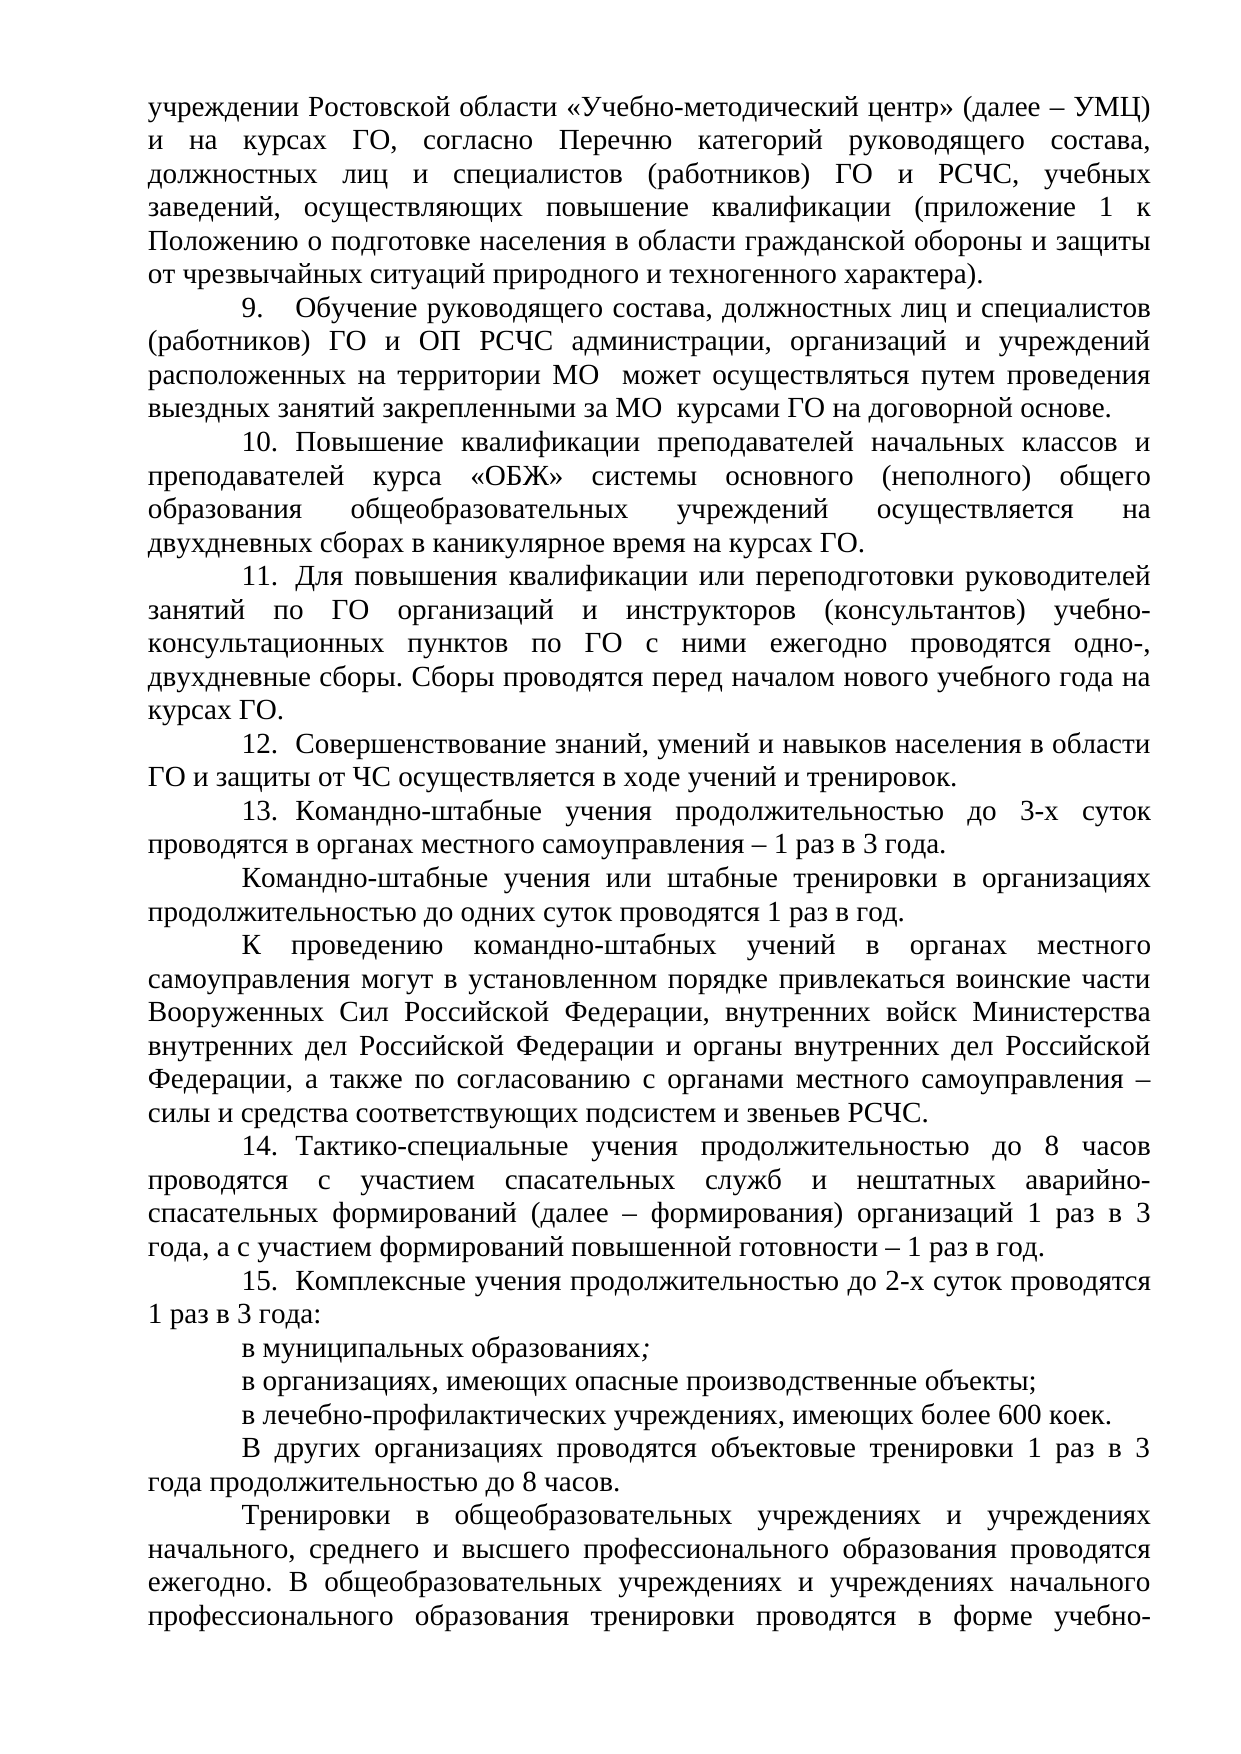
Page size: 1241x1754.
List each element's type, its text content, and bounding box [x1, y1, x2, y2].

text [148, 89, 1152, 290]
text К проведению командно-штабных учений в органах местного самоуправления могут в установленном порядке привлекаться воинские части Вооруженных Сил Российской Федерации, внутренних войск Министерства внутренних дел Российской Федерации и органы внутренних дел Российской Федерации, а также по согласованию с органами местного самоуправления – силы и средства соответствующих подсистем и звеньев РСЧС. [148, 927, 1152, 1128]
text Командно-штабные учения или штабные тренировки в организациях продолжительностью до одних суток проводятся 1 раз в год. [148, 860, 1152, 927]
text в лечебно-профилактических учреждениях, имеющих более 600 коек. [148, 1397, 1152, 1430]
text 15. Комплексные учения продолжительностью до 2-х суток проводятся 1 раз в 3 года: [148, 1263, 1152, 1330]
text В других организациях проводятся объектовые тренировки 1 раз в 3 года продолжительностью до 8 часов. [148, 1430, 1152, 1497]
text 12. Совершенствование знаний, умений и навыков населения в области ГО и защиты от ЧС осуществляется в ходе учений и тренировок. [148, 726, 1152, 793]
text 13. Командно-штабные учения продолжительностью до 3-х суток проводятся в органах местного самоуправления – 1 раз в 3 года. [148, 793, 1152, 860]
text в муниципальных образованиях; [148, 1330, 1152, 1363]
text 14. Тактико-специальные учения продолжительностью до 8 часов проводятся с участием спасательных служб и нештатных аварийно-спасательных формирований (далее – формирования) организаций 1 раз в 3 года, а с участием формирований повышенной готовности – 1 раз в год. [148, 1128, 1152, 1263]
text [148, 1497, 1152, 1632]
text 11. Для повышения квалификации или переподготовки руководителей занятий по ГО организаций и инструкторов (консультантов) учебно-консультационных пунктов по ГО с ними ежегодно проводятся одно-, двухдневные сборы. Сборы проводятся перед началом нового учебного года на курсах ГО. [148, 558, 1152, 726]
text 10. Повышение квалификации преподавателей начальных классов и преподавателей курса «ОБЖ» системы основного (неполного) общего образования общеобразовательных учреждений осуществляется на двухдневных сборах в каникулярное время на курсах ГО. [148, 424, 1152, 558]
text в организациях, имеющих опасные производственные объекты; [148, 1363, 1152, 1397]
text 9. Обучение руководящего состава, должностных лиц и специалистов (работников) ГО и ОП РСЧС администрации, организаций и учреждений расположенных на территории МО может осуществляться путем проведения выездных занятий закрепленными за МО курсами ГО на договорной основе. [148, 290, 1152, 424]
